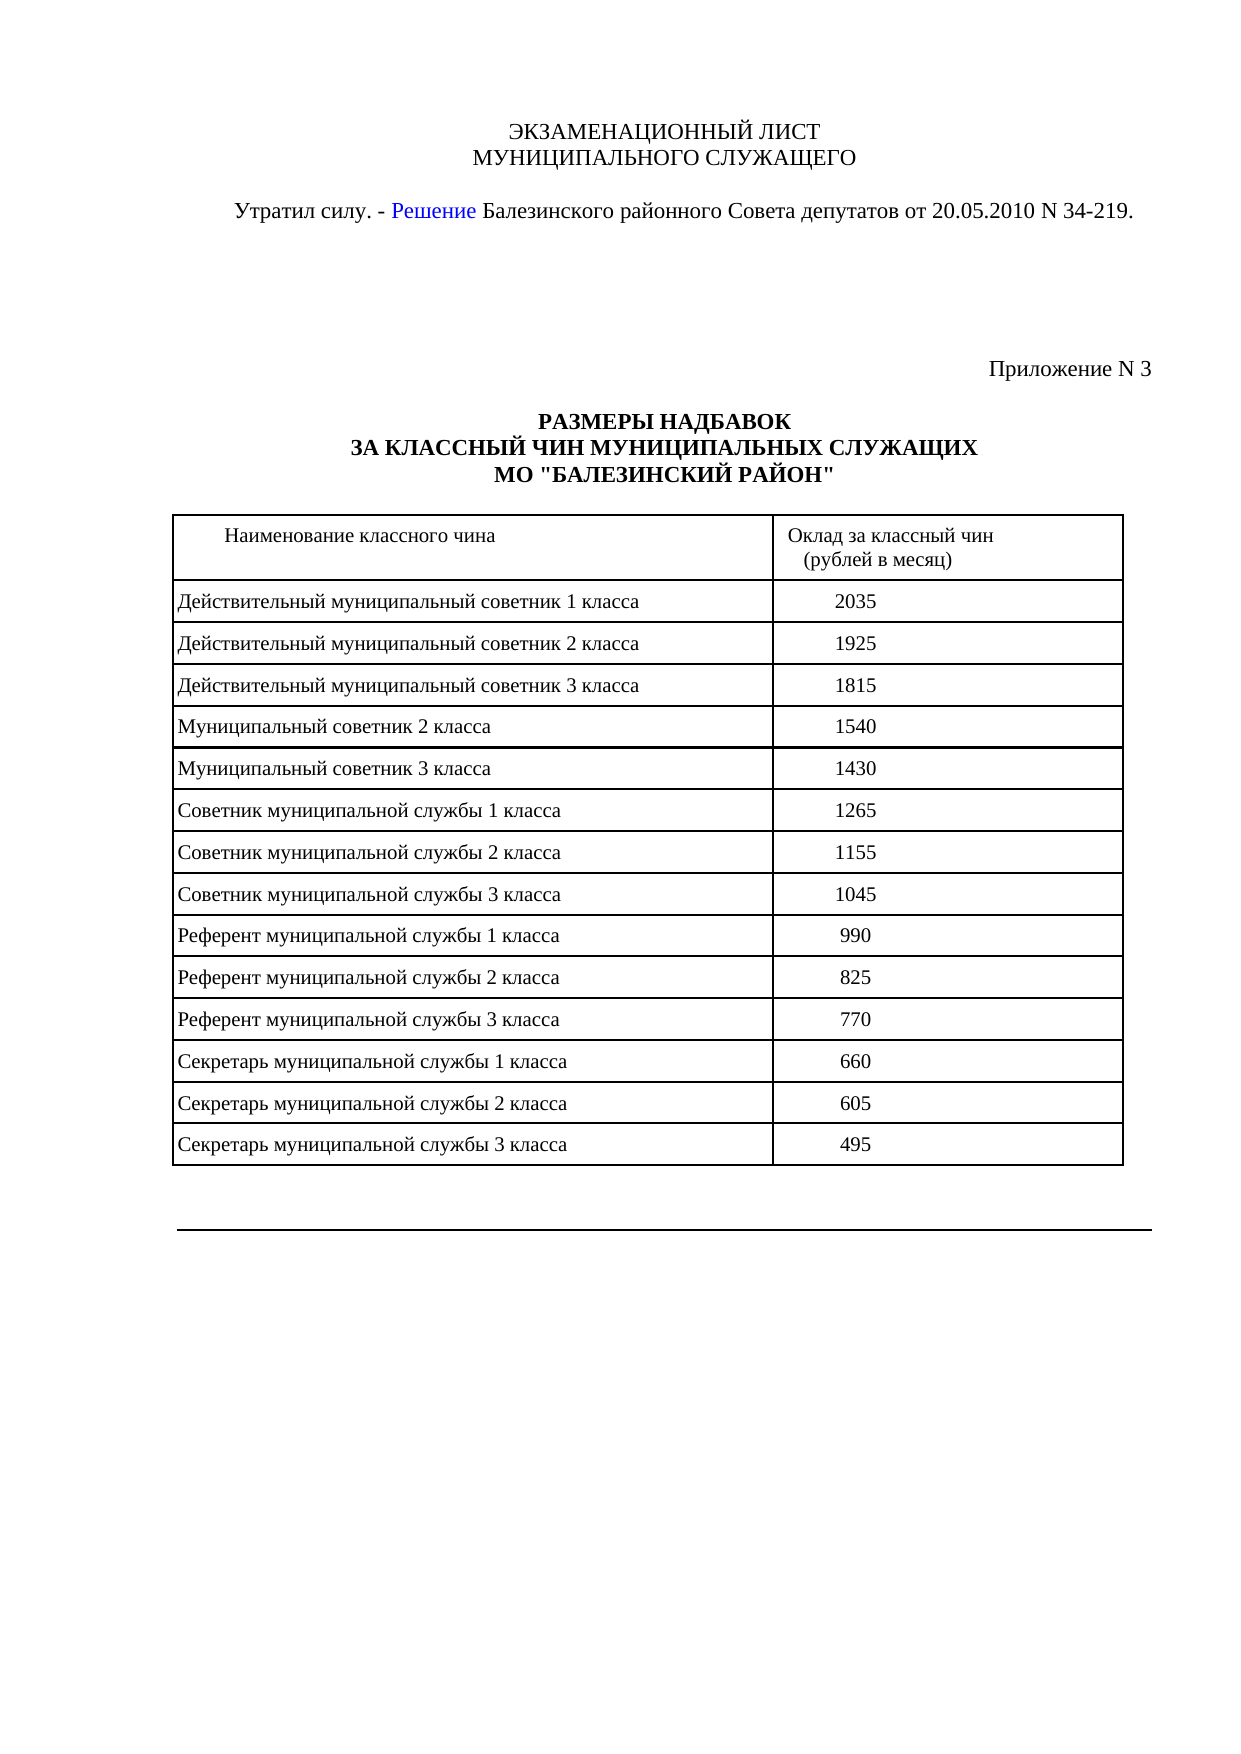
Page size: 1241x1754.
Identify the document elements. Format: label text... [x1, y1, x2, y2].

text Утратил силу. - Решение Балезинского районного Совета депутатов от 20.05.2010 N 34-219. [177, 197, 1152, 223]
table_cell 660 [774, 1041, 1122, 1081]
title МО "БАЛЕЗИНСКИЙ РАЙОН" [177, 461, 1152, 487]
table_cell 990 [774, 916, 1122, 955]
table_cell 1430 [774, 749, 1122, 788]
table_cell 605 [774, 1083, 1122, 1122]
title ЗА КЛАССНЫЙ ЧИН МУНИЦИПАЛЬНЫХ СЛУЖАЩИХ [177, 434, 1152, 461]
table_cell 770 [774, 999, 1122, 1039]
table_cell Референт муниципальной службы 1 класса [174, 916, 772, 955]
table_cell Действительный муниципальный советник 3 класса [174, 665, 772, 704]
title РАЗМЕРЫ НАДБАВОК [177, 408, 1152, 434]
table_cell 825 [774, 957, 1122, 997]
text ЭКЗАМЕНАЦИОННЫЙ ЛИСТ [177, 118, 1152, 144]
table_cell 1045 [774, 874, 1122, 913]
table_cell Советник муниципальной службы 3 класса [174, 874, 772, 913]
table_cell Секретарь муниципальной службы 1 класса [174, 1041, 772, 1081]
table_cell 1155 [774, 832, 1122, 872]
table_cell Действительный муниципальный советник 1 класса [174, 581, 772, 621]
table_cell Муниципальный советник 2 класса [174, 707, 772, 746]
table_cell 1540 [774, 707, 1122, 746]
table_cell Советник муниципальной службы 1 класса [174, 790, 772, 830]
table_cell Советник муниципальной службы 2 класса [174, 832, 772, 872]
table_cell 495 [774, 1124, 1122, 1164]
table_cell 1925 [774, 623, 1122, 663]
table_cell Действительный муниципальный советник 2 класса [174, 623, 772, 663]
table_cell 1265 [774, 790, 1122, 830]
table_header Оклад за классный чин (рублей в месяц) [774, 516, 1122, 579]
table_cell Референт муниципальной службы 2 класса [174, 957, 772, 997]
table_cell Референт муниципальной службы 3 класса [174, 999, 772, 1039]
table_cell Секретарь муниципальной службы 2 класса [174, 1083, 772, 1122]
table_cell 1815 [774, 665, 1122, 704]
text МУНИЦИПАЛЬНОГО СЛУЖАЩЕГО [177, 144, 1152, 171]
text Приложение N 3 [177, 355, 1152, 382]
table_cell 2035 [774, 581, 1122, 621]
table_cell Муниципальный советник 3 класса [174, 749, 772, 788]
table_cell Секретарь муниципальной службы 3 класса [174, 1124, 772, 1164]
table_header Наименование классного чина [174, 516, 772, 579]
